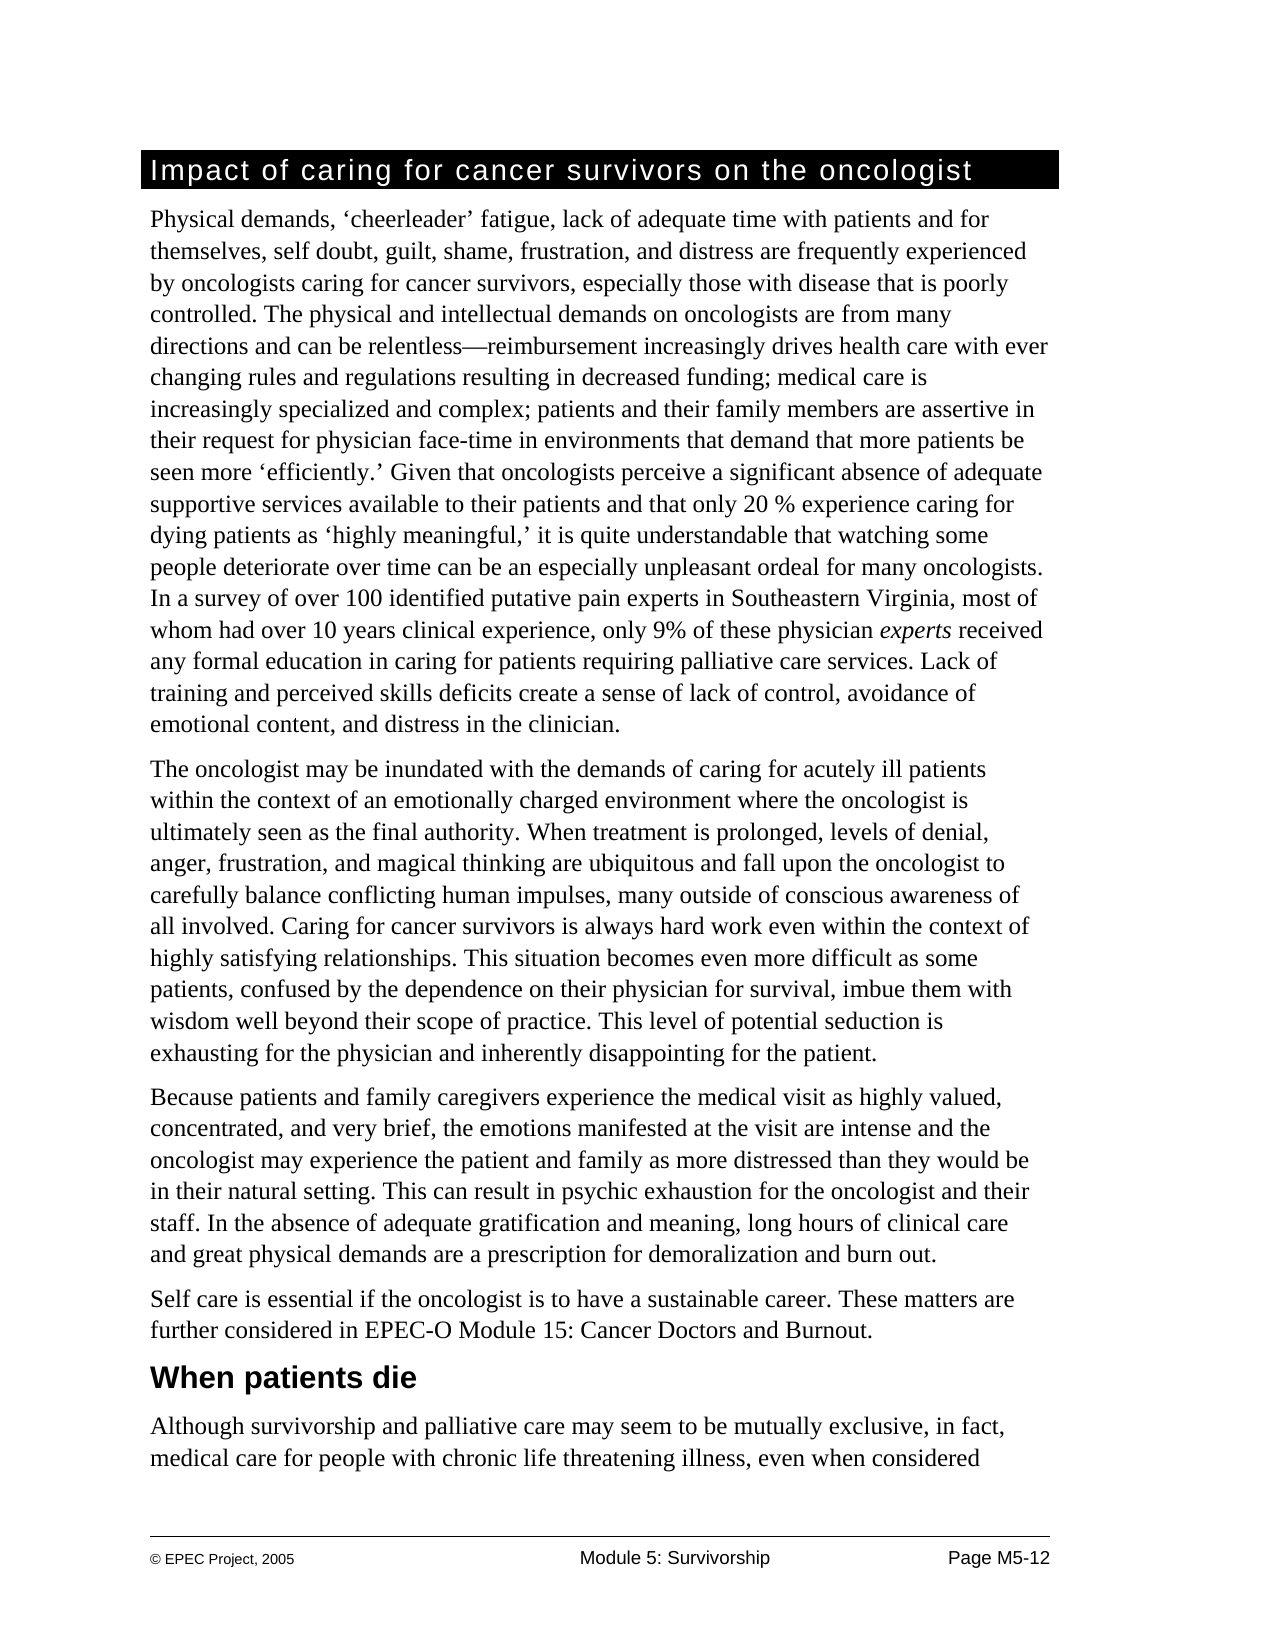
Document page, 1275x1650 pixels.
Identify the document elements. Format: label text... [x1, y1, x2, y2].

text Self care is essential if the oncologist is to have a sustainable career. These matters are further considered in EPEC-O Module 15: Cancer Doctors and Burnout. [150, 1284, 1050, 1344]
text Because patients and family caregivers experience the medical visit as highly valued, concentrated, and very brief, the emotions manifested at the visit are intense and the oncologist may experience the patient and family as more distressed than they would be in their natural setting. This can result in psychic exhaustion for the oncologist and their staff. In the absence of adequate gratification and meaning, long hours of clinical care and great physical demands are a prescription for demoralization and burn out. [150, 1082, 1050, 1268]
text The oncologist may be inundated with the demands of caring for acutely ill patients within the context of an emotionally charged environment where the oncologist is ultimately seen as the final authority. When treatment is prolonged, levels of denial, anger, frustration, and magical thinking are ubiquitous and fall upon the oncologist to carefully balance conflicting human impulses, many outside of conscious awareness of all involved. Caring for cancer survivors is always hard work even within the context of highly satisfying relationships. This situation becomes even more difficult as some patients, confused by the dependence on their physician for survival, imbue them with wisdom well beyond their scope of practice. This level of potential seduction is exhausting for the physician and inherently disappointing for the patient. [150, 754, 1050, 1066]
subtitle Impact of caring for cancer survivors on the oncologist [142, 151, 1058, 188]
subtitle When patients die [150, 1359, 1050, 1395]
text Physical demands, ‘cheerleader’ fatigue, lack of adequate time with patients and for themselves, self doubt, guilt, shame, frustration, and distress are frequently experienced by oncologists caring for cancer survivors, especially those with disease that is poorly controlled. The physical and intellectual demands on oncologists are from many directions and can be relentless—reimbursement increasingly drives health care with ever changing rules and regulations resulting in decreased funding; medical care is increasingly specialized and complex; patients and their family members are assertive in their request for physician face-time in environments that demand that more patients be seen more ‘efficiently.’ Given that oncologists perceive a significant absence of adequate supportive services available to their patients and that only 20 % experience caring for dying patients as ‘highly meaningful,’ it is quite understandable that watching some people deteriorate over time can be an especially unpleasant ordeal for many oncologists. In a survey of over 100 identified putative pain experts in , most of whom had over 10 years clinical experience, only 9% of these physician experts received any formal education in caring for patients requiring palliative care services. Lack of training and perceived skills deficits create a sense of lack of control, avoidance of emotional content, and distress in the clinician. [150, 204, 1050, 738]
